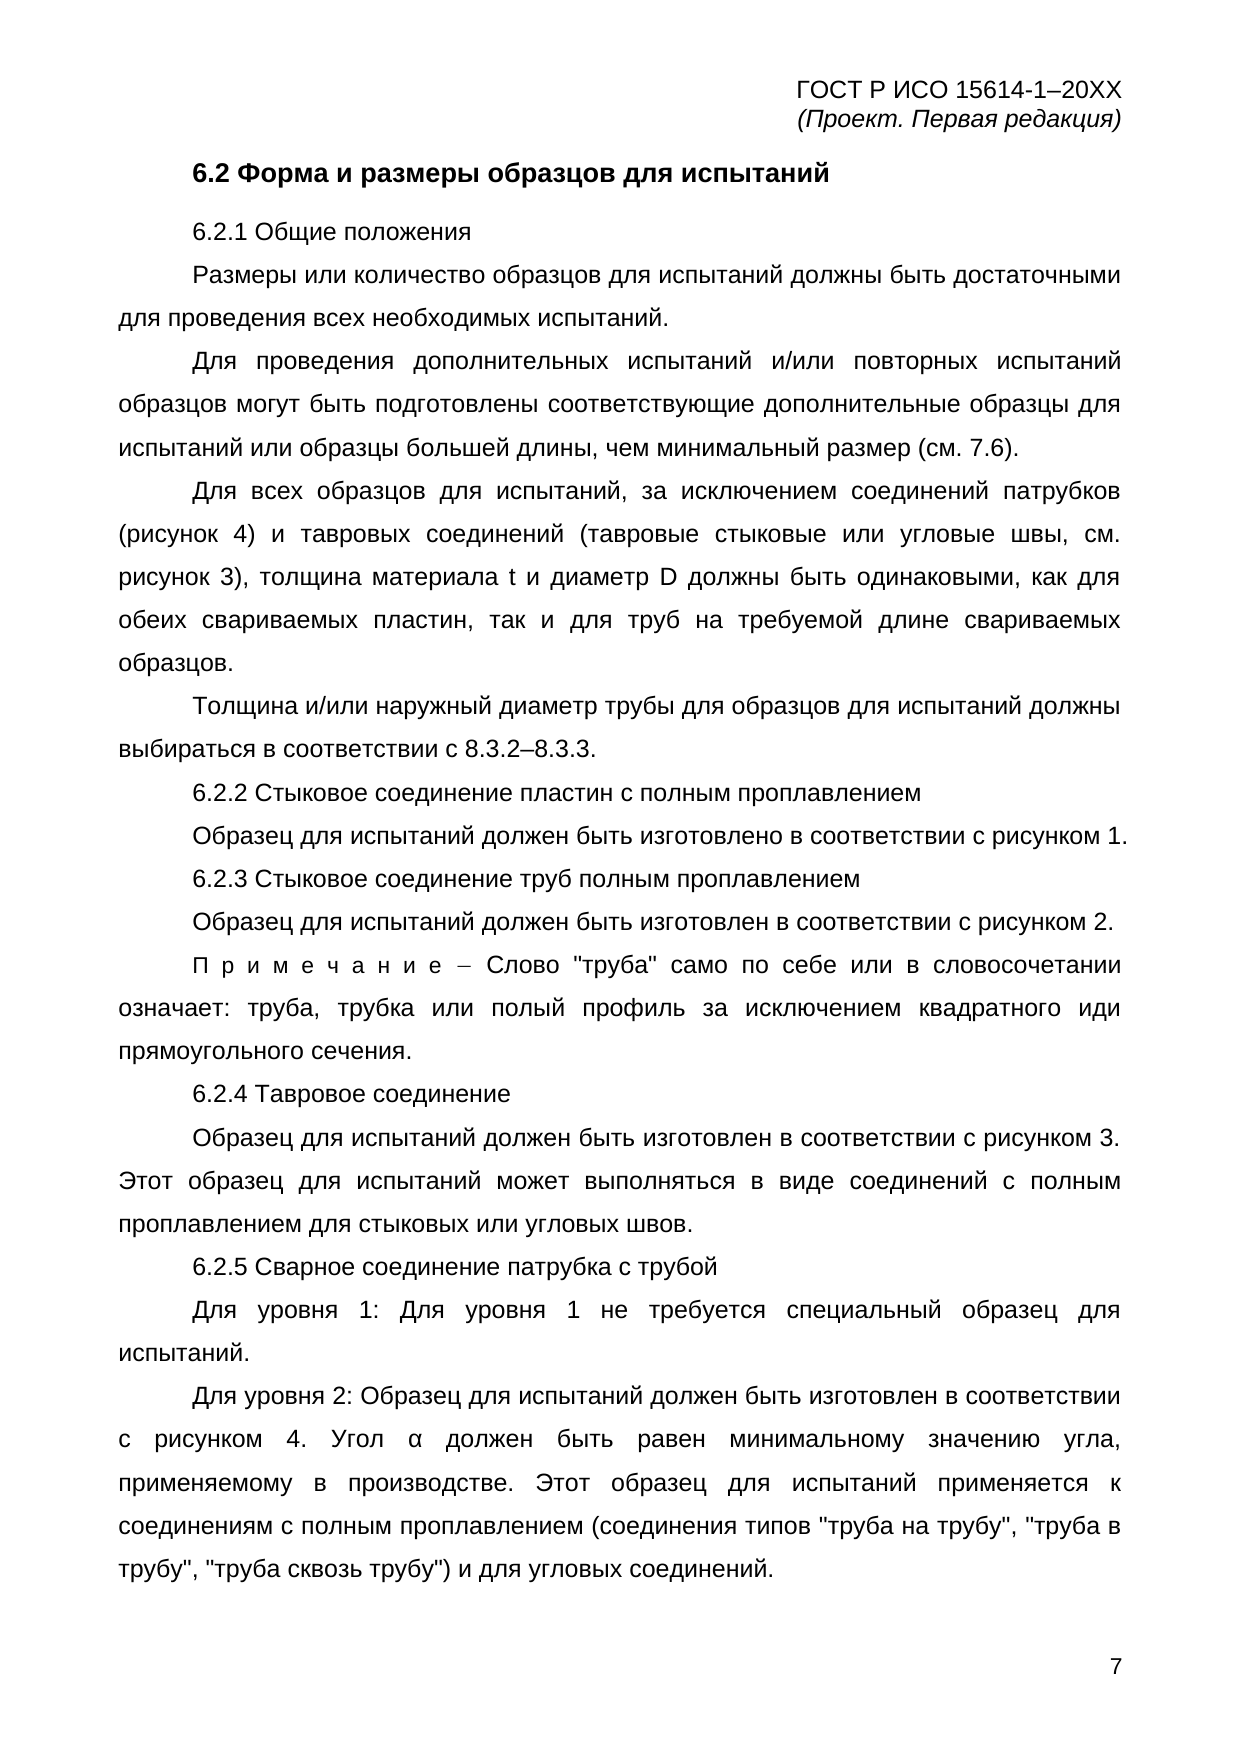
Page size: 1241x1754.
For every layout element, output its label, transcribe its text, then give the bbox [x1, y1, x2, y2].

subtitle 6.2.5 Сварное соединение патрубка с трубой [118, 1252, 1122, 1281]
text Для проведения дополнительных испытаний и/или повторных испытаний образцов могут быть подготовлены соответствующие дополнительные образцы для испытаний или образцы большей длины, чем минимальный размер (см. 7.6). [118, 346, 1122, 461]
text Образец для испытаний должен быть изготовлено в соответствии с рисунком 1. [118, 821, 1137, 849]
subtitle 6.2 Форма и размеры образцов для испытаний [192, 157, 1122, 189]
text Размеры или количество образцов для испытаний должны быть достаточными для проведения всех необходимых испытаний. [118, 260, 1122, 332]
text Для всех образцов для испытаний, за исключением соединений патрубков (рисунок 4) и тавровых соединений (тавровые стыковые или угловые швы, см. рисунок 3), толщина материала t и диаметр D должны быть одинаковыми, как для обеих свариваемых пластин, так и для труб на требуемой длине свариваемых образцов. [118, 476, 1122, 677]
text Для уровня 2: Образец для испытаний должен быть изготовлен в соответствии с рисунком 4. Угол α должен быть равен минимальному значению угла, применяемому в производстве. Этот образец для испытаний применяется к соединениям с полным проплавлением (соединения типов "труба на трубу", "труба в трубу", "труба сквозь трубу") и для угловых соединений. [118, 1381, 1122, 1582]
text Для уровня 1: Для уровня 1 не требуется специальный образец для испытаний. [118, 1295, 1122, 1367]
text Образец для испытаний должен быть изготовлен в соответствии с рисунком 3. Этот образец для испытаний может выполняться в виде соединений с полным проплавлением для стыковых или угловых швов. [118, 1122, 1122, 1237]
text Образец для испытаний должен быть изготовлен в соответствии с рисунком 2. [118, 907, 1122, 936]
subtitle 6.2.4 Тавровое соединение [118, 1079, 1122, 1108]
subtitle 6.2.3 Стыковое соединение труб полным проплавлением [118, 864, 1122, 892]
subtitle 6.2.1 Общие положения [118, 217, 1122, 246]
subtitle 6.2.2 Стыковое соединение пластин с полным проплавлением [118, 777, 1122, 806]
text П р и м е ч а н и е Слово "труба" само по себе или в словосочетании означает: труба, трубка или полый профиль за исключением квадратного иди прямоугольного сечения. [118, 950, 1122, 1065]
text Толщина и/или наружный диаметр трубы для образцов для испытаний должны выбираться в соответствии с 8.3.2–8.3.3. [118, 691, 1122, 763]
